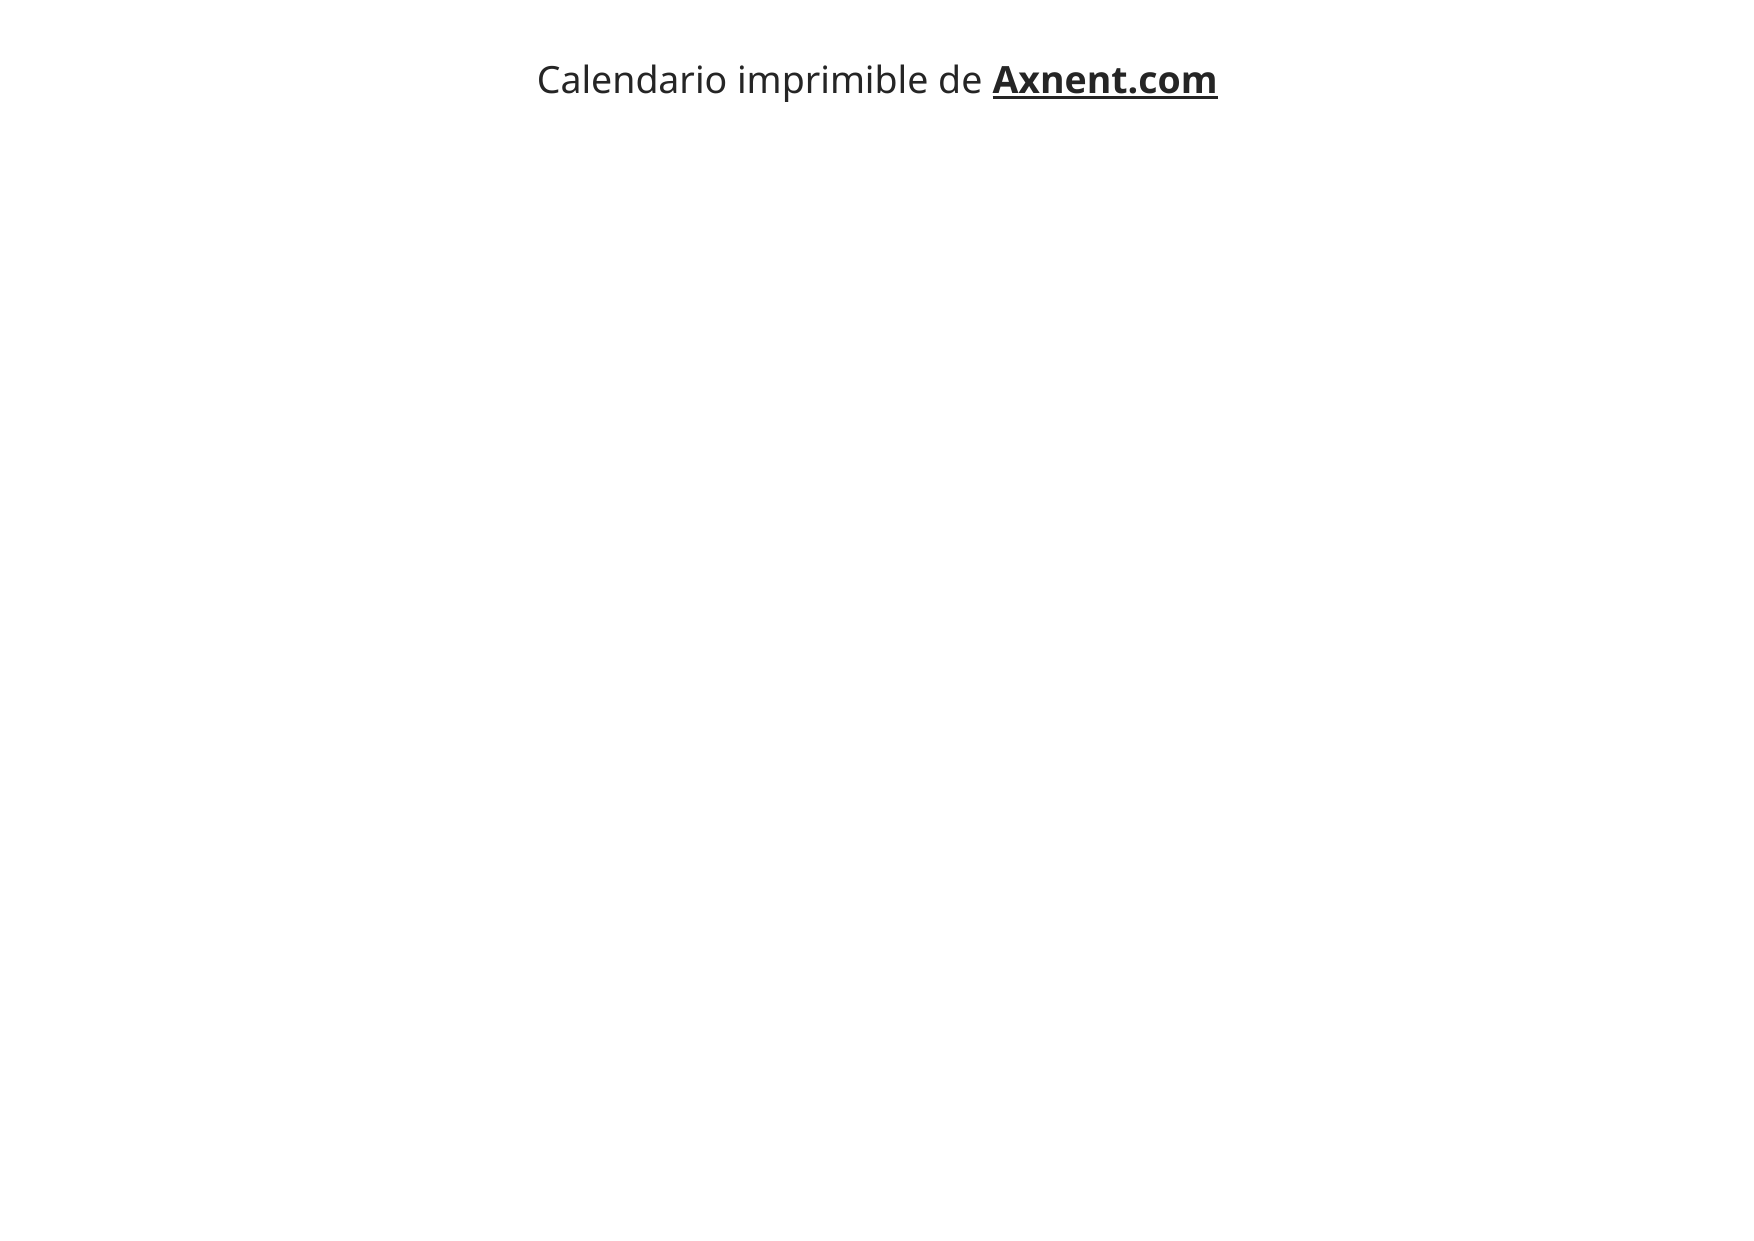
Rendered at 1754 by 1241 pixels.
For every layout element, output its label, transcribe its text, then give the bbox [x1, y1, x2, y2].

text Calendario imprimible de Axnent.com [65, 53, 1689, 104]
